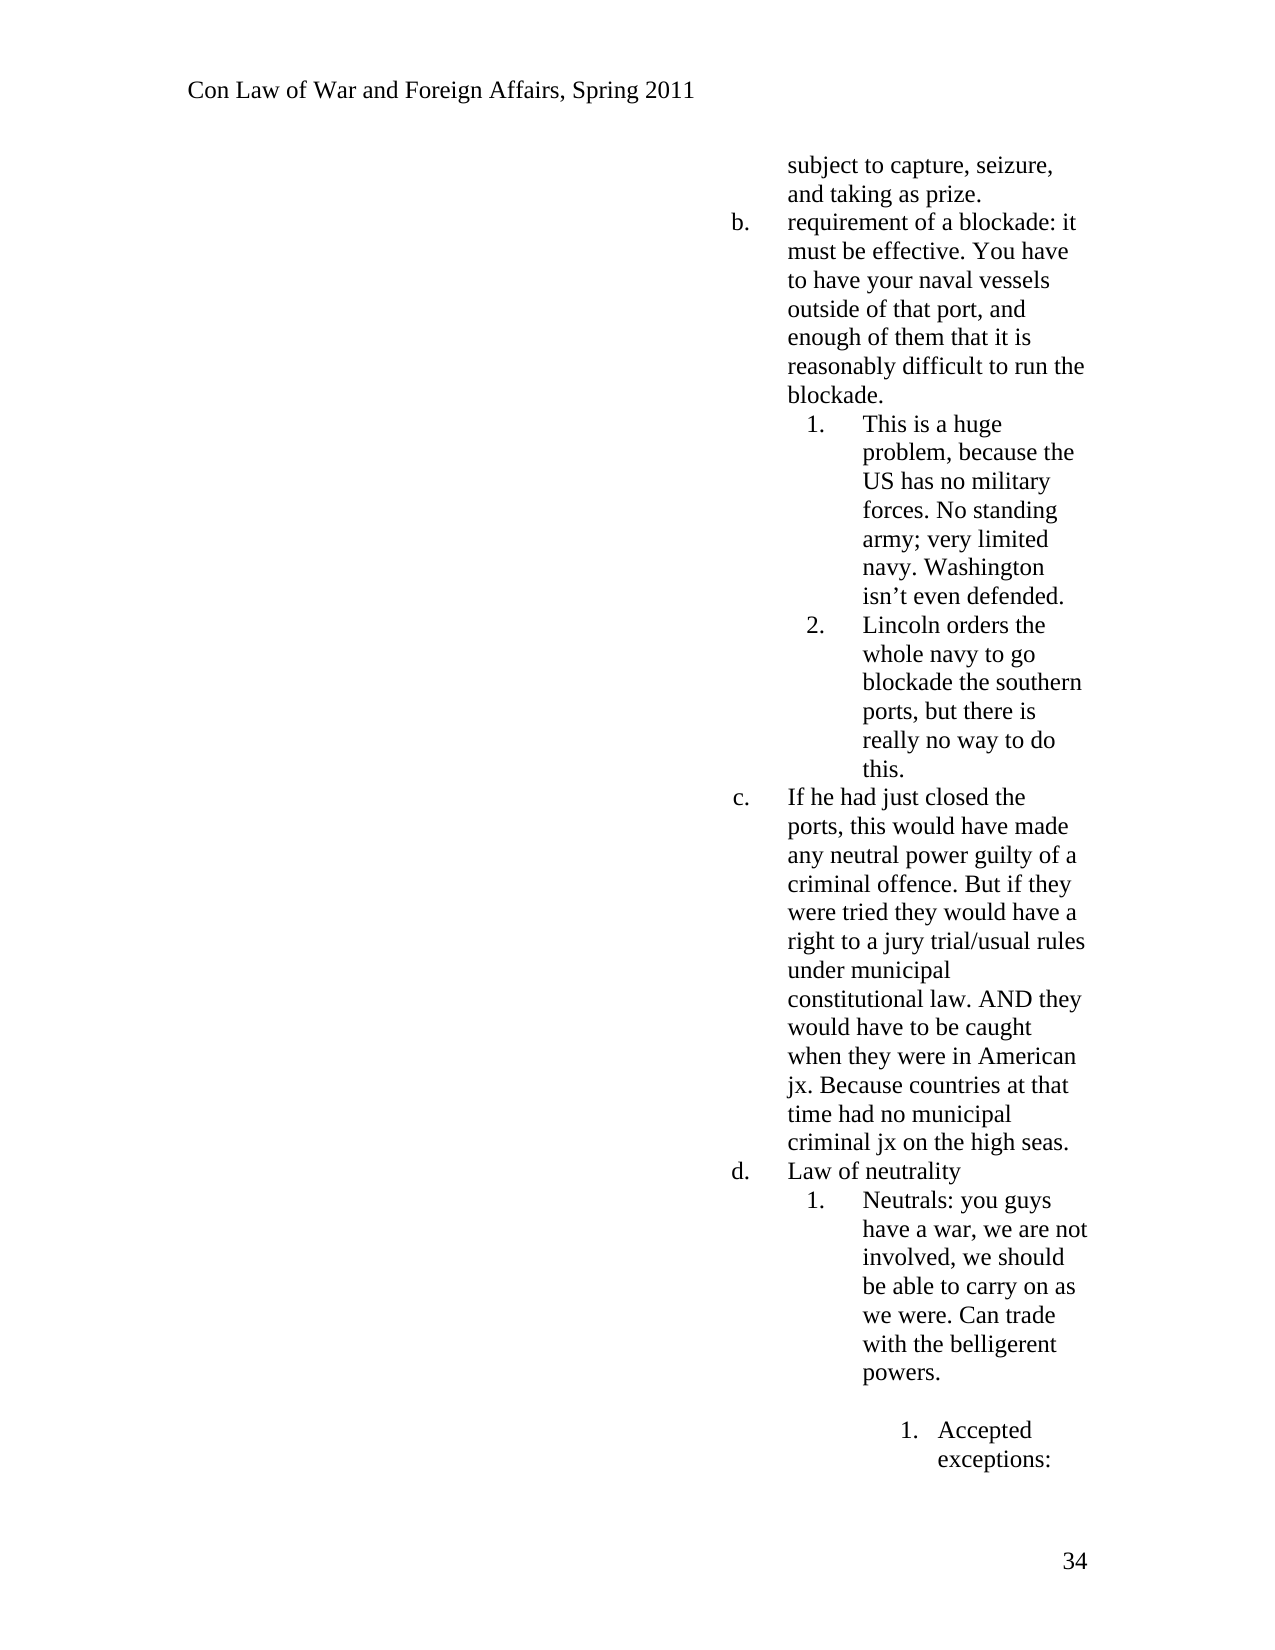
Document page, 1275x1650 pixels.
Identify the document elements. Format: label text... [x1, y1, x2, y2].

list Neutrals: you guys have a war, we are not involved, we should be able to carry on as we were. Can trade with the belligerent powers. [825, 1185, 1087, 1386]
list This is a huge problem, because the US has no military forces. No standing army; very limited navy. Washington isn’t even defended. [825, 409, 1087, 610]
list Law of neutrality [750, 1156, 1087, 1185]
list If he had just closed the ports, this would have made any neutral power guilty of a criminal offence. But if they were tried they would have a right to a jury trial/usual rules under municipal constitutional law. AND they would have to be caught when they were in American jx. Because countries at that time had no municipal criminal jx on the high seas. [750, 782, 1087, 1156]
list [750, 150, 1087, 207]
list Lincoln orders the whole navy to go blockade the southern ports, but there is really no way to do this. [825, 610, 1087, 782]
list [900, 1415, 1087, 1473]
list requirement of a blockade: it must be effective. You have to have your naval vessels outside of that port, and enough of them that it is reasonably difficult to run the blockade. [750, 207, 1087, 409]
